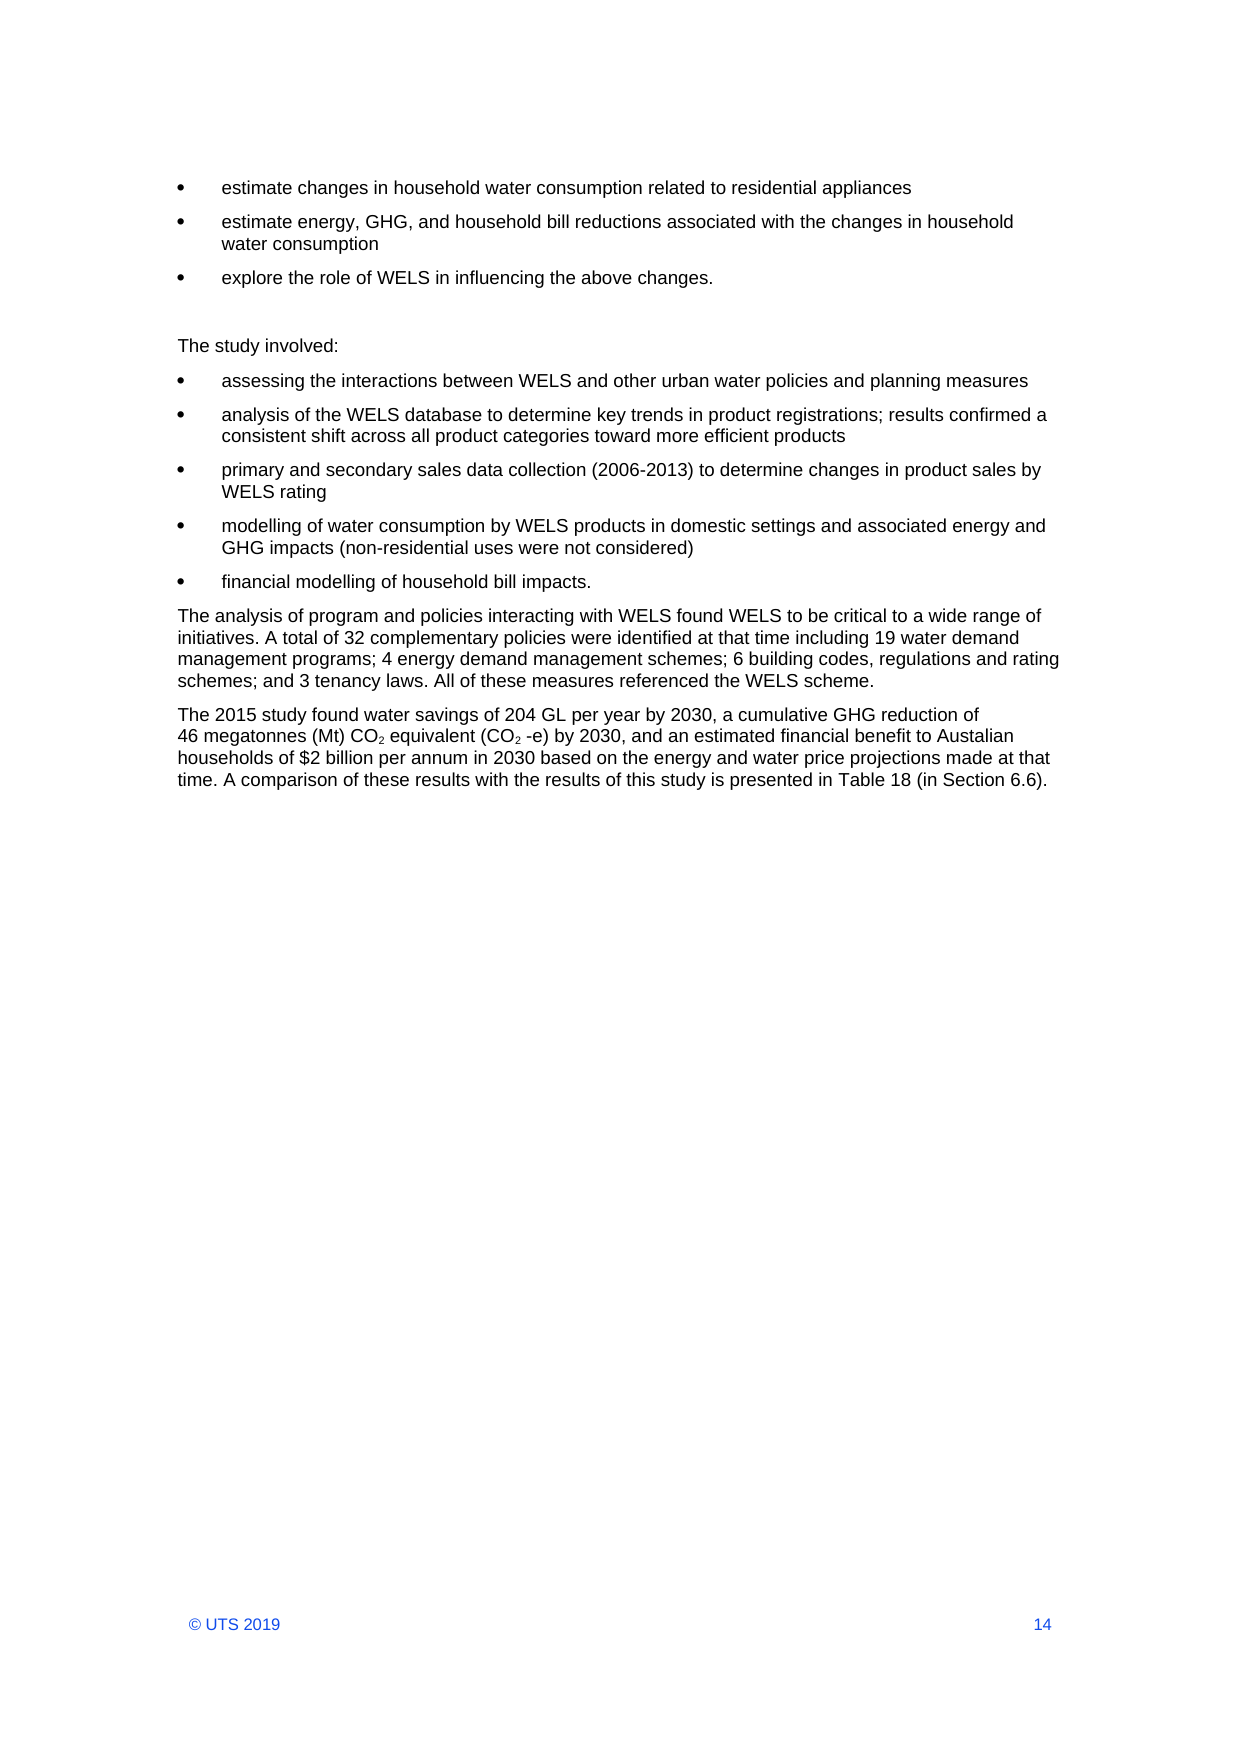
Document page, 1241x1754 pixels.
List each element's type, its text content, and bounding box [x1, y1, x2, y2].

list assessing the interactions between WELS and other urban water policies and planning measures [177, 369, 1063, 391]
list modelling of water consumption by WELS products in domestic settings and associated energy and GHG impacts (non-residential uses were not considered) [177, 515, 1063, 558]
list analysis of the WELS database to determine key trends in product registrations; results confirmed a consistent shift across all product categories toward more efficient products [177, 403, 1063, 447]
text The 2015 study found water savings of 204 GL per year by 2030, a cumulative GHG reduction of 46 megatonnes (Mt) CO2 equivalent (CO2 -e) by 2030, and an estimated financial benefit to Austalian households of $2 billion per annum in 2030 based on the energy and water price projections made at that time. A comparison of these results with the results of this study is presented in Table 18 (in Section 6.6). [177, 704, 1063, 790]
text The analysis of program and policies interacting with WELS found WELS to be critical to a wide range of initiatives. A total of 32 complementary policies were identified at that time including 19 water demand management programs; 4 energy demand management schemes; 6 building codes, regulations and rating schemes; and 3 tenancy laws. All of these measures referenced the WELS scheme. [177, 605, 1063, 691]
text The study involved: [177, 335, 1063, 357]
list estimate energy, GHG, and household bill reductions associated with the changes in household water consumption [177, 211, 1063, 254]
list estimate changes in household water consumption related to residential appliances [177, 177, 1063, 199]
list explore the role of WELS in influencing the above changes. [177, 267, 1063, 289]
list primary and secondary sales data collection (2006-2013) to determine changes in product sales by WELS rating [177, 459, 1063, 502]
list financial modelling of household bill impacts. [177, 571, 1063, 592]
